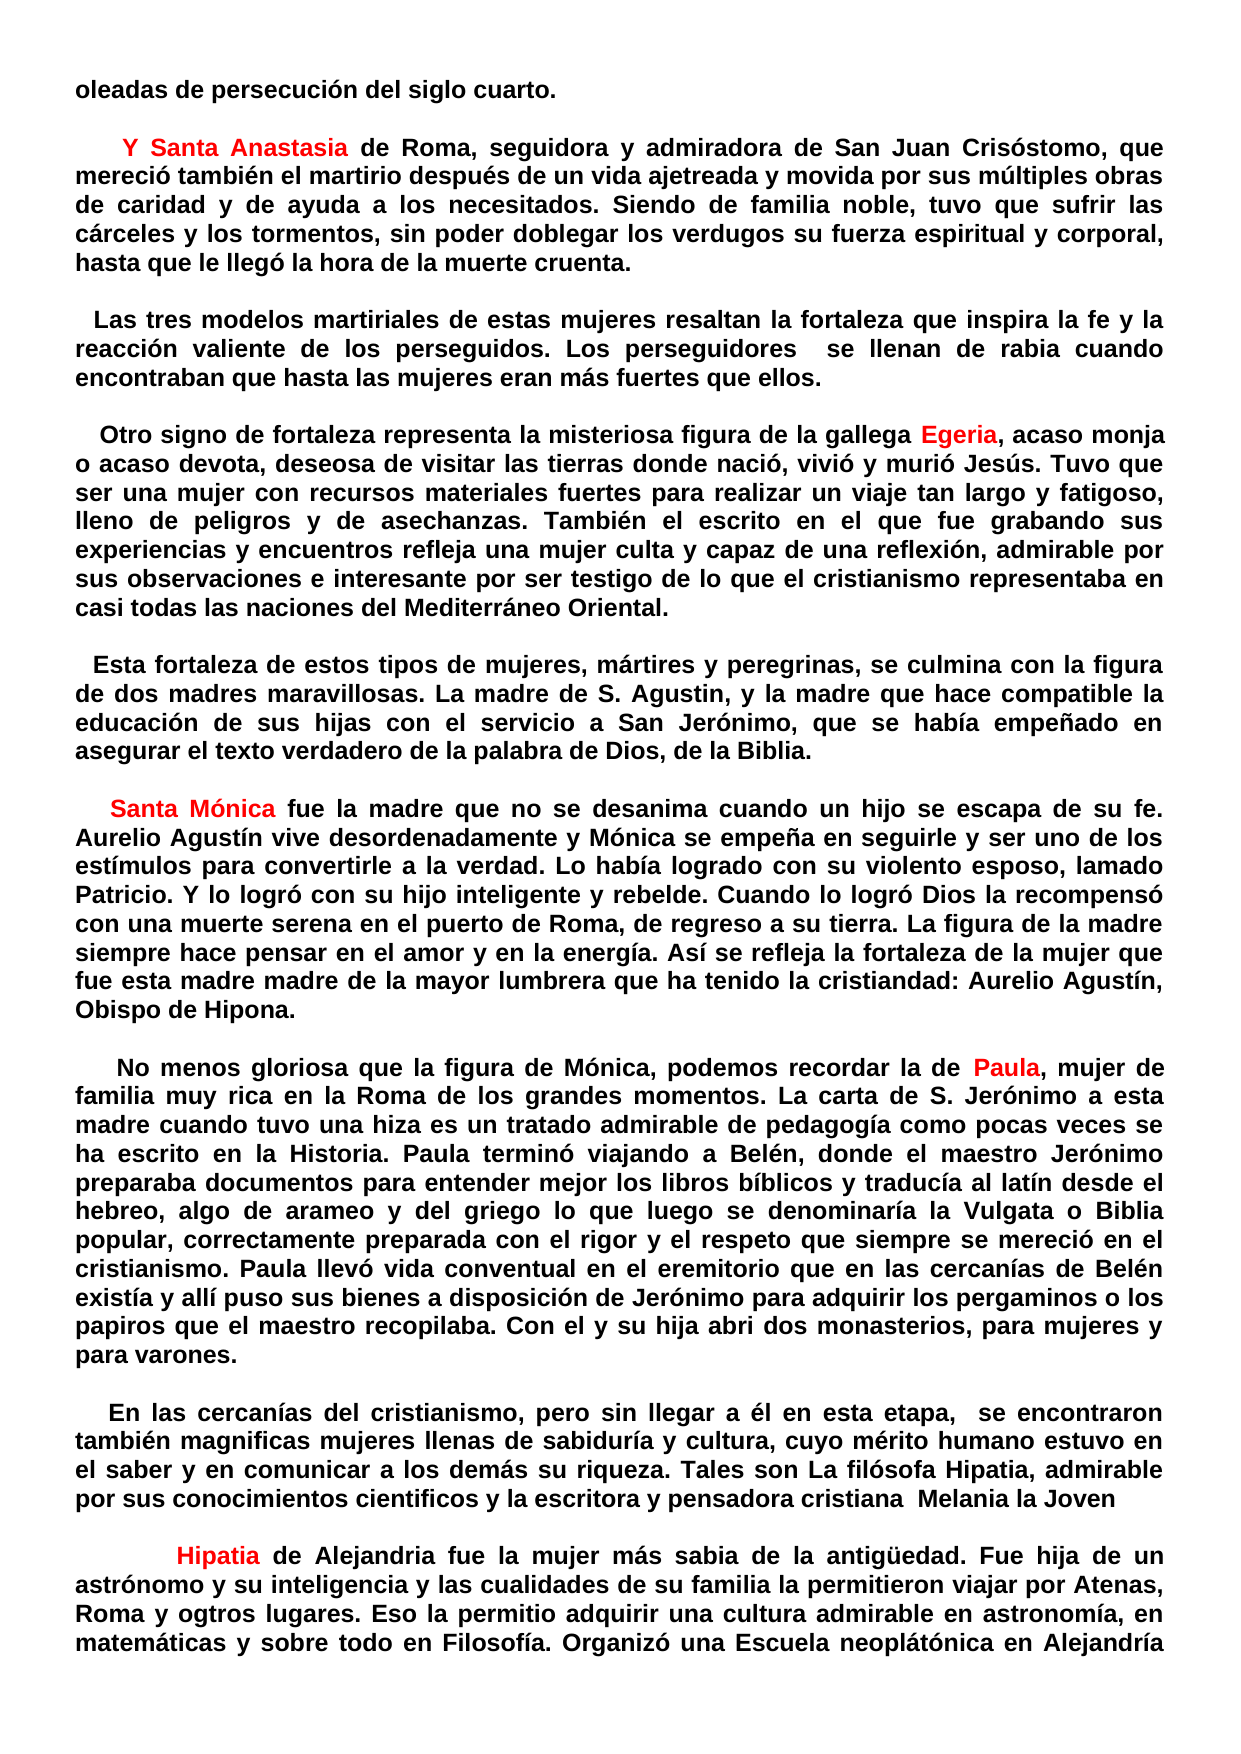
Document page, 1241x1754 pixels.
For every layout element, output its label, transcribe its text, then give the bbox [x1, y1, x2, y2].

text Esta fortaleza de estos tipos de mujeres, mártires y peregrinas, se culmina con la figura de dos madres maravillosas. La madre de S. Agustin, y la madre que hace compatible la educación de sus hijas con el servicio a San Jerónimo, que se había empeñado en asegurar el texto verdadero de la palabra de Dios, de la Biblia. [75, 650, 1165, 765]
text No menos gloriosa que la figura de Mónica, podemos recordar la de Paula, mujer de familia muy rica en la Roma de los grandes momentos. La carta de S. Jerónimo a esta madre cuando tuvo una hiza es un tratado admirable de pedagogía como pocas veces se ha escrito en la Historia. Paula terminó viajando a Belén, donde el maestro Jerónimo preparaba documentos para entender mejor los libros bíblicos y traducía al latín desde el hebreo, algo de arameo y del griego lo que luego se denominaría la Vulgata o Biblia popular, correctamente preparada con el rigor y el respeto que siempre se mereció en el cristianismo. Paula llevó vida conventual en el eremitorio que en las cercanías de Belén existía y allí puso sus bienes a disposición de Jerónimo para adquirir los pergaminos o los papiros que el maestro recopilaba. Con el y su hija abri dos monasterios, para mujeres y para varones. [75, 1052, 1165, 1369]
text Y Santa Anastasia de Roma, seguidora y admiradora de San Juan Crisóstomo, que mereció también el martirio después de un vida ajetreada y movida por sus múltiples obras de caridad y de ayuda a los necesitados. Siendo de familia noble, tuvo que sufrir las cárceles y los tormentos, sin poder doblegar los verdugos su fuerza espiritual y corporal, hasta que le llegó la hora de la muerte cruenta. [75, 132, 1165, 276]
text Las tres modelos martiriales de estas mujeres resaltan la fortaleza que inspira la fe y la reacción valiente de los perseguidos. Los perseguidores se llenan de rabia cuando encontraban que hasta las mujeres eran más fuertes que ellos. [75, 305, 1165, 391]
text Otro signo de fortaleza representa la misteriosa figura de la gallega Egeria, acaso monja o acaso devota, deseosa de visitar las tierras donde nació, vivió y murió Jesús. Tuvo que ser una mujer con recursos materiales fuertes para realizar un viaje tan largo y fatigoso, lleno de peligros y de asechanzas. También el escrito en el que fue grabando sus experiencias y encuentros refleja una mujer culta y capaz de una reflexión, admirable por sus observaciones e interesante por ser testigo de lo que el cristianismo representaba en casi todas las naciones del Mediterráneo Oriental. [75, 420, 1165, 621]
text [75, 75, 1165, 104]
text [75, 1541, 1165, 1656]
text Santa Mónica fue la madre que no se desanima cuando un hijo se escapa de su fe. Aurelio Agustín vive desordenadamente y Mónica se empeña en seguirle y ser uno de los estímulos para convertirle a la verdad. Lo había logrado con su violento esposo, lamado Patricio. Y lo logró con su hijo inteligente y rebelde. Cuando lo logró Dios la recompensó con una muerte serena en el puerto de Roma, de regreso a su tierra. La figura de la madre siempre hace pensar en el amor y en la energía. Así se refleja la fortaleza de la mujer que fue esta madre madre de la mayor lumbrera que ha tenido la cristiandad: Aurelio Agustín, Obispo de Hipona. [75, 794, 1165, 1024]
text En las cercanías del cristianismo, pero sin llegar a él en esta etapa, se encontraron también magnificas mujeres llenas de sabiduría y cultura, cuyo mérito humano estuvo en el saber y en comunicar a los demás su riqueza. Tales son La filósofa Hipatia, admirable por sus conocimientos cientificos y la escritora y pensadora cristiana Melania la Joven [75, 1397, 1165, 1512]
